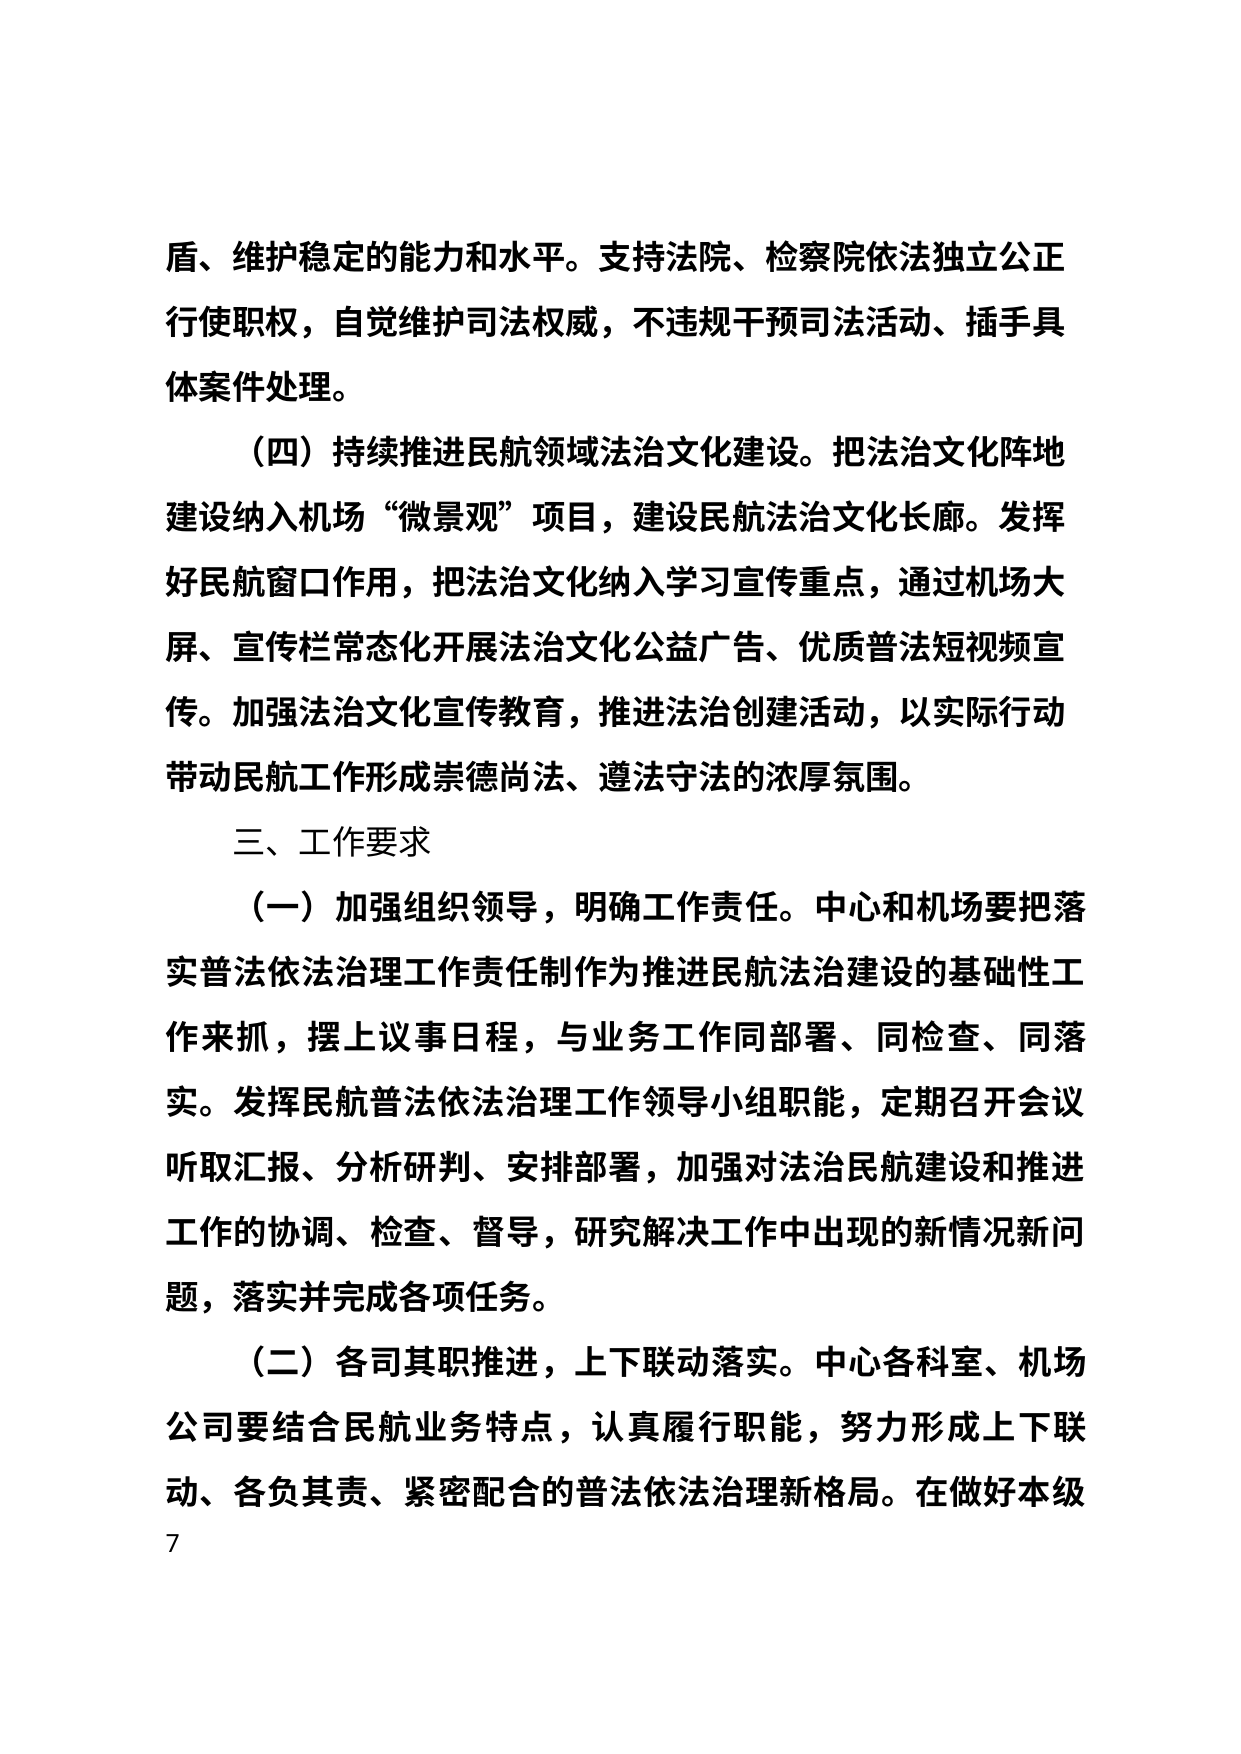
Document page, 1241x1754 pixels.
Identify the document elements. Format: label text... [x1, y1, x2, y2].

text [165, 222, 1087, 417]
text 三、工作要求 [165, 807, 1087, 872]
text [165, 1327, 1087, 1522]
text （一）加强组织领导，明确工作责任。中心和机场要把落实普法依法治理工作责任制作为推进民航法治建设的基础性工作来抓，摆上议事日程，与业务工作同部署、同检查、同落实。发挥民航普法依法治理工作领导小组职能，定期召开会议听取汇报、分析研判、安排部署，加强对法治民航建设和推进工作的协调、检查、督导，研究解决工作中出现的新情况新问题，落实并完成各项任务。 [165, 872, 1087, 1327]
text （四）持续推进民航领域法治文化建设。把法治文化阵地建设纳入机场“微景观”项目，建设民航法治文化长廊。发挥好民航窗口作用，把法治文化纳入学习宣传重点，通过机场大屏、宣传栏常态化开展法治文化公益广告、优质普法短视频宣传。加强法治文化宣传教育，推进法治创建活动，以实际行动带动民航工作形成崇德尚法、遵法守法的浓厚氛围。 [165, 417, 1087, 807]
